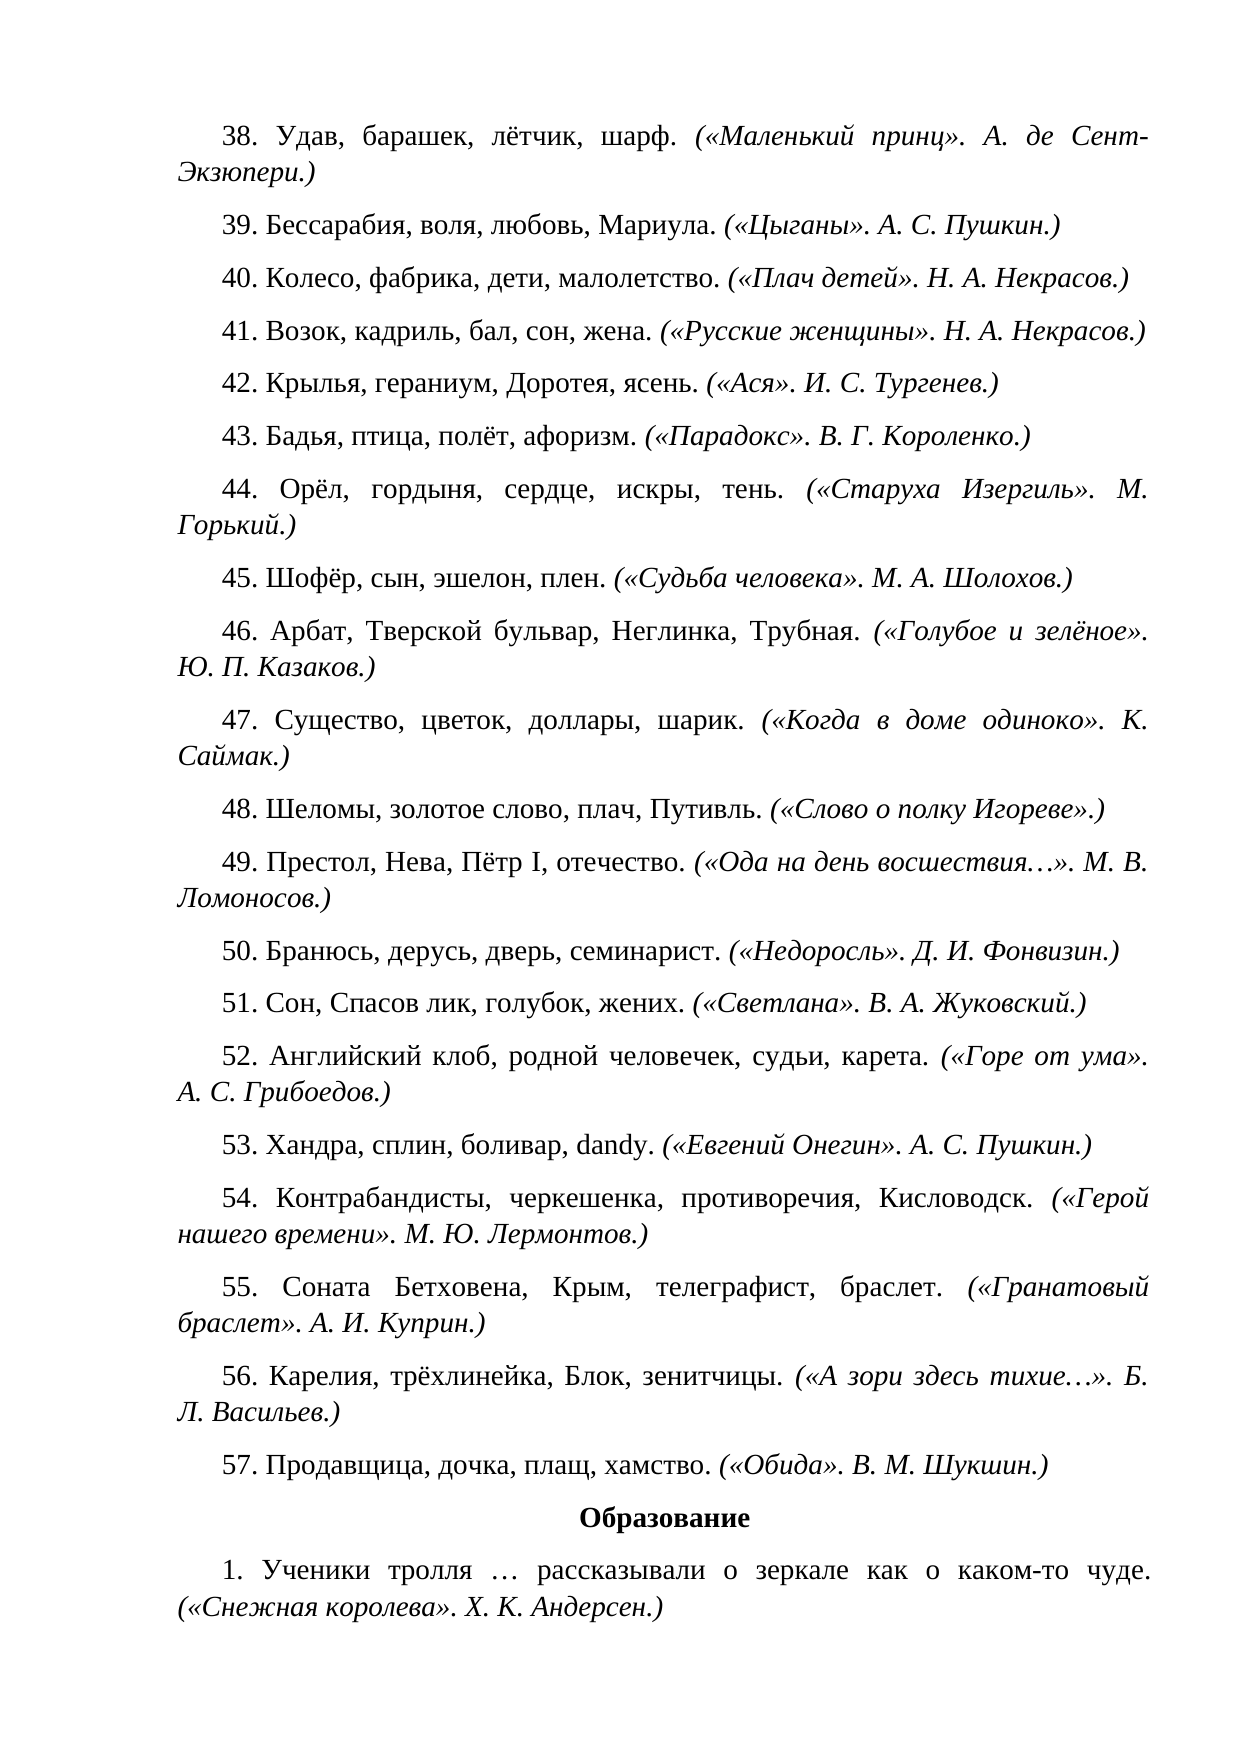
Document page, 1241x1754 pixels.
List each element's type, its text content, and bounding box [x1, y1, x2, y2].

text 54. Контрабандисты, черкешенка, противоречия, Кисловодск. («Герой нашего времени». М. Ю. Лермонтов.) [177, 1180, 1152, 1250]
text 43. Бадья, птица, полёт, афоризм. («Парадокс». В. Г. Короленко.) [177, 418, 1152, 452]
text 53. Хандра, сплин, боливар, dandy. («Евгений Онегин». А. С. Пушкин.) [177, 1127, 1152, 1161]
text 47. Существо, цветок, доллары, шарик. («Когда в доме одиноко». К. Саймак.) [177, 702, 1152, 772]
text 39. Бессарабия, воля, любовь, Мариула. («Цыганы». А. С. Пушкин.) [177, 207, 1152, 241]
text 57. Продавщица, дочка, плащ, хамство. («Обида». В. М. Шукшин.) [177, 1447, 1152, 1480]
text 55. Соната Бетховена, Крым, телеграфист, браслет. («Гранатовый браслет». А. И. Куприн.) [177, 1269, 1152, 1339]
text 42. Крылья, гераниум, Доротея, ясень. («Ася». И. С. Тургенев.) [177, 366, 1152, 399]
text 38. Удав, барашек, лётчик, шарф. («Маленький принц». А. де Сент-Экзюпери.) [177, 118, 1152, 188]
text 44. Орёл, гордыня, сердце, искры, тень. («Старуха Изергиль». М. Горький.) [177, 471, 1152, 541]
text 52. Английский клоб, родной человечек, судьи, карета. («Горе от ума». А. С. Грибоедов.) [177, 1038, 1152, 1108]
text 1. Ученики тролля … рассказывали о зеркале как о каком-то чуде. («Снежная королева». Х. К. Андерсен.) [177, 1552, 1152, 1622]
text 49. Престол, Нева, Пётр I, отечество. («Ода на день восшествия…». М. В. Ломоносов.) [177, 844, 1152, 913]
text 45. Шофёр, сын, эшелон, плен. («Судьба человека». М. А. Шолохов.) [177, 560, 1152, 594]
text 41. Возок, кадриль, бал, сон, жена. («Русские женщины». Н. А. Некрасов.) [177, 313, 1152, 346]
text 50. Бранюсь, дерусь, дверь, семинарист. («Недоросль». Д. И. Фонвизин.) [177, 933, 1152, 966]
text 51. Сон, Спасов лик, голубок, жених. («Светлана». В. А. Жуковский.) [177, 985, 1152, 1019]
text 56. Карелия, трёхлинейка, Блок, зенитчицы. («А зори здесь тихие…». Б. Л. Васильев.) [177, 1358, 1152, 1428]
text 40. Колесо, фабрика, дети, малолетство. («Плач детей». Н. А. Некрасов.) [177, 260, 1152, 293]
text 46. Арбат, Тверской бульвар, Неглинка, Трубная. («Голубое и зелёное». Ю. П. Казаков.) [177, 613, 1152, 683]
text 48. Шеломы, золотое слово, плач, Путивль. («Слово о полку Игореве».) [177, 791, 1152, 824]
text Образование [177, 1500, 1152, 1533]
